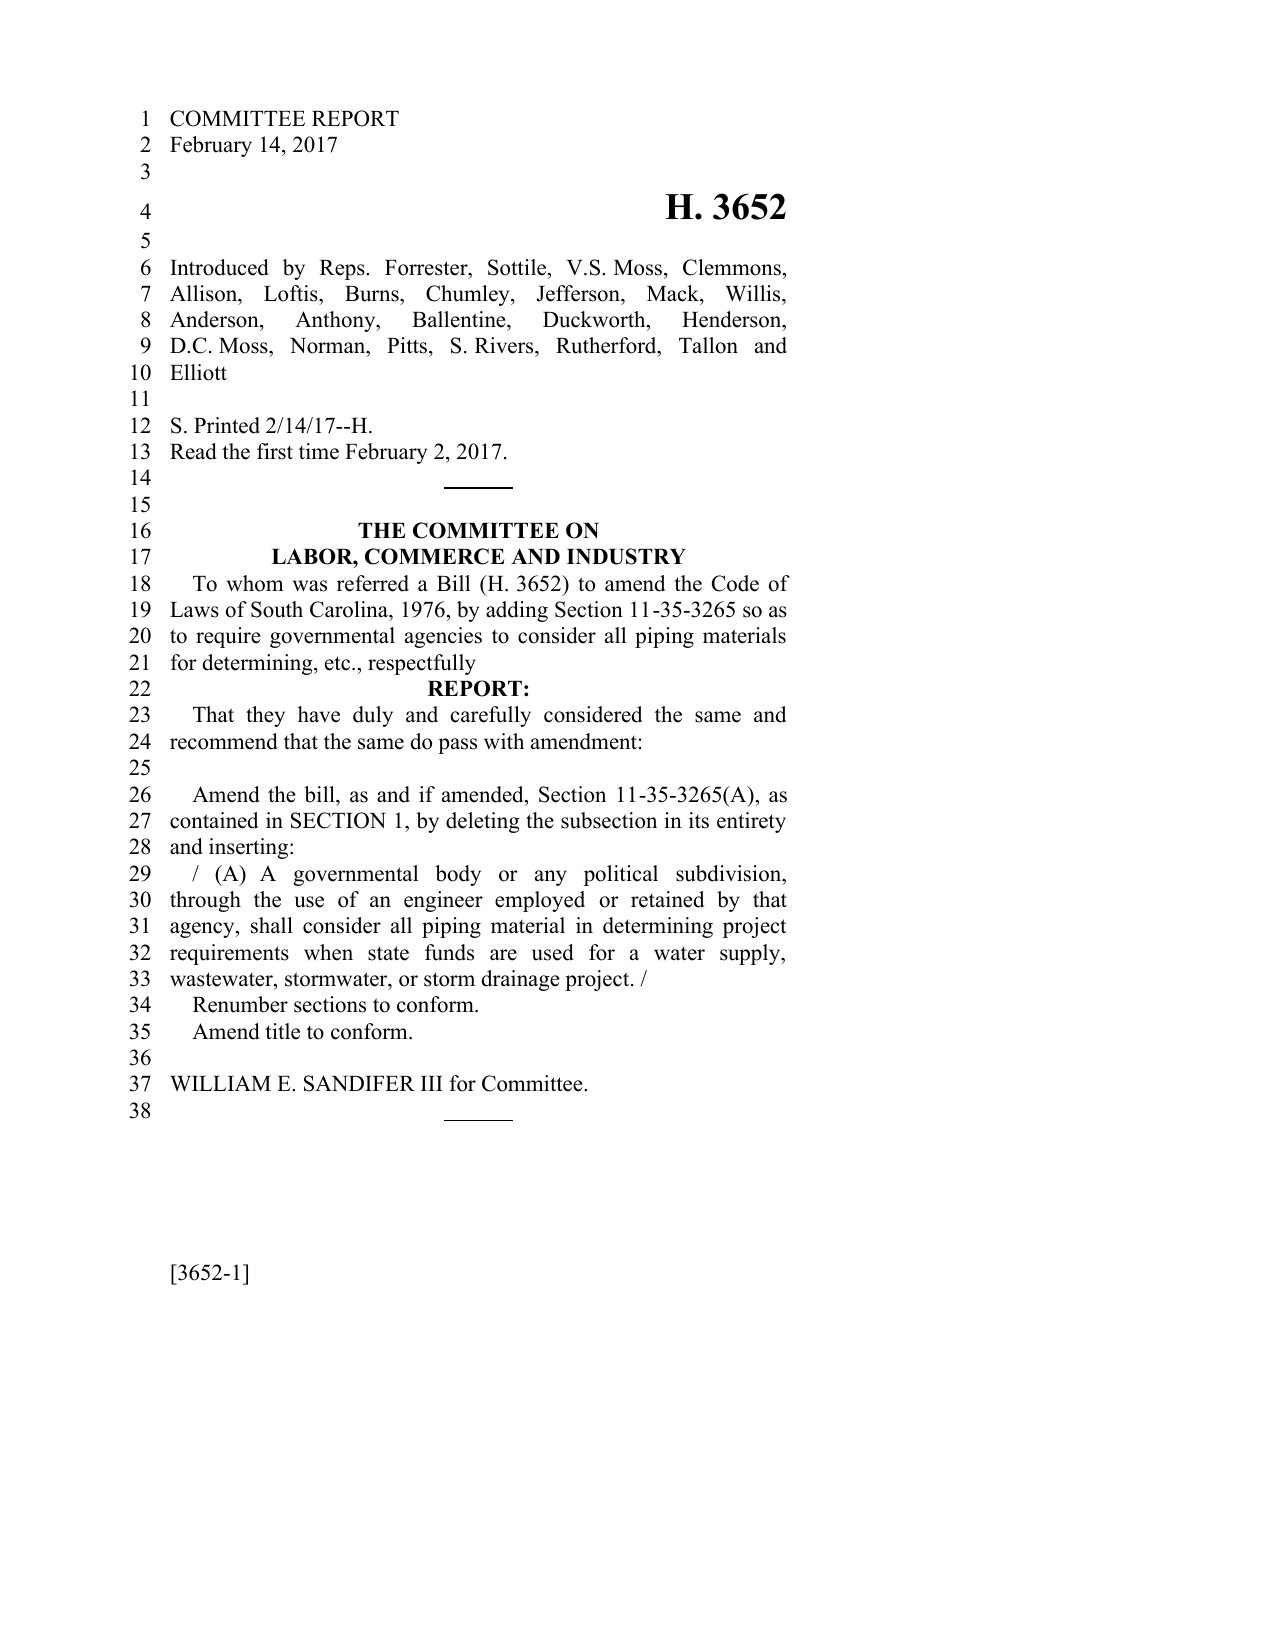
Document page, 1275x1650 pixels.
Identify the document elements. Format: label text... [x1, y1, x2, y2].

text COMMITTEE REPORT [169, 105, 787, 131]
text WILLIAM E. SANDIFER III for Committee. [169, 1071, 787, 1097]
text / (A) A governmental body or any political subdivision, through the use of an engineer employed or retained by that agency, shall consider all piping material in determining project requirements when state funds are used for a water supply, wastewater, stormwater, or storm drainage project. / [169, 860, 787, 991]
text Amend the bill, as and if amended, Section 11-35-3265(A), as contained in SECTION 1, by deleting the subsection in its entirety and inserting: [169, 781, 787, 860]
text Read the first time February 2, 2017. [169, 438, 787, 464]
text February 14, 2017 [169, 131, 787, 158]
text To whom was referred a Bill (H. 3652) to amend the Code of Laws of South Carolina, 1976, by adding Section 11-35-3265 so as to require governmental agencies to consider all piping materials for determining, etc., respectfully [169, 570, 787, 675]
text H. 3652 [169, 184, 787, 227]
text Renumber sections to conform. [169, 991, 787, 1018]
text LABOR, COMMERCE AND INDUSTRY [169, 543, 787, 570]
text S. Printed 2/14/17--H. [169, 412, 787, 438]
text REPORT: [169, 675, 787, 702]
text Amend title to conform. [169, 1018, 787, 1044]
text That they have duly and carefully considered the same and recommend that the same do pass with amendment: [169, 702, 787, 754]
text Introduced by Reps. Forrester, Sottile, V.S. Moss, Clemmons, Allison, Loftis, Burns, Chumley, Jefferson, Mack, Willis, Anderson, Anthony, Ballentine, Duckworth, Henderson, D.C. Moss, Norman, Pitts, S. Rivers, Rutherford, Tallon and Elliott [169, 253, 787, 385]
text THE COMMITTEE ON [169, 517, 787, 543]
